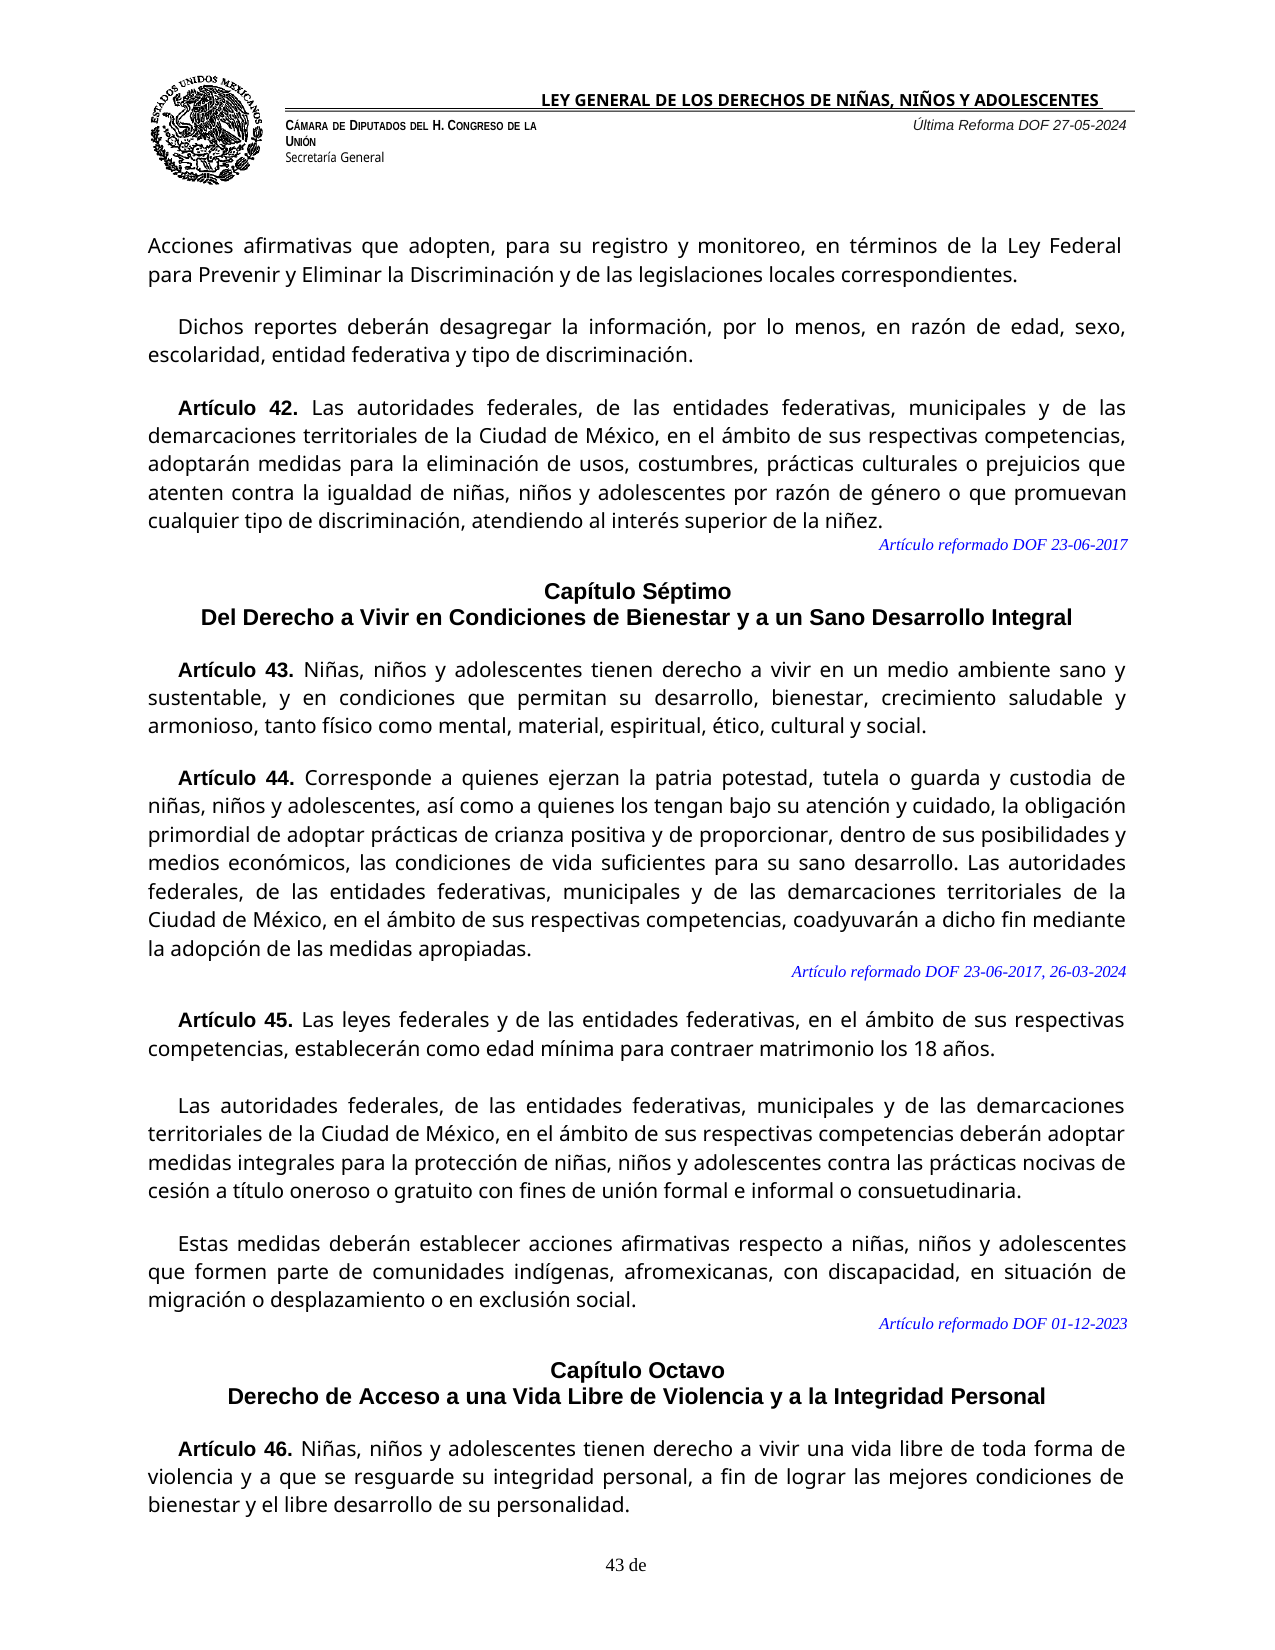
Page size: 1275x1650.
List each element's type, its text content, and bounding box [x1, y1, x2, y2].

text Artículo reformado DOF 23-06-2017 [112, 535, 1128, 554]
text Artículo 45. Las leyes federales y de las entidades federativas, en el ámbito de sus respectivas competencias, establecerán como edad mínima para contraer matrimonio los 18 años. [148, 1006, 1127, 1062]
text Estas medidas deberán establecer acciones afirmativas respecto a niñas, niños y adolescentes que formen parte de comunidades indígenas, afromexicanas, con discapacidad, en situación de migración o desplazamiento o en exclusión social. [148, 1229, 1128, 1314]
picture [150, 75, 263, 185]
text Artículo reformado DOF 23-06-2017, 26-03-2024 [792, 962, 1162, 981]
text Las autoridades federales, de las entidades federativas, municipales y de las demarcaciones territoriales de la Ciudad de México, en el ámbito de sus respectivas competencias deberán adoptar medidas integrales para la protección de niñas, niños y adolescentes contra las prácticas nocivas de cesión a título oneroso o gratuito con fines de unión formal e informal o consuetudinaria. [148, 1091, 1127, 1205]
text Artículo 43. Niñas, niños y adolescentes tienen derecho a vivir en un medio ambiente sano y sustentable, y en condiciones que permitan su desarrollo, bienestar, crecimiento saludable y armonioso, tanto físico como mental, material, espiritual, ético, cultural y social. [148, 655, 1128, 740]
text Artículo reformado DOF 01-12-2023 [112, 1314, 1128, 1333]
subtitle Capítulo Octavo [196, 1357, 1079, 1383]
text Artículo 42. Las autoridades federales, de las entidades federativas, municipales y de las demarcaciones territoriales de la Ciudad de México, en el ámbito de sus respectivas competencias, adoptarán medidas para la eliminación de usos, costumbres, prácticas culturales o prejuicios que atenten contra la igualdad de niñas, niños y adolescentes por razón de género o que promuevan cualquier tipo de discriminación, atendiendo al interés superior de la niñez. [148, 393, 1127, 535]
text Artículo 46. Niñas, niños y adolescentes tienen derecho a vivir una vida libre de toda forma de violencia y a que se resguarde su integridad personal, a fin de lograr las mejores condiciones de bienestar y el libre desarrollo de su personalidad. [148, 1434, 1127, 1519]
text Dichos reportes deberán desagregar la información, por lo menos, en razón de edad, sexo, escolaridad, entidad federativa y tipo de discriminación. [148, 312, 1127, 369]
subtitle Capítulo Séptimo [197, 578, 1079, 604]
text Derecho de Acceso a una Vida Libre de Violencia y a la Integridad Personal [227, 1383, 1162, 1410]
text Acciones afirmativas que adopten, para su registro y monitoreo, en términos de la Ley Federal para Prevenir y Eliminar la Discriminación y de las legislaciones locales correspondientes. [148, 231, 1162, 288]
text Del Derecho a Vivir en Condiciones de Bienestar y a un Sano Desarrollo Integral [201, 604, 1162, 631]
text Artículo 44. Corresponde a quienes ejerzan la patria potestad, tutela o guarda y custodia de niñas, niños y adolescentes, así como a quienes los tengan bajo su atención y cuidado, la obligación primordial de adoptar prácticas de crianza positiva y de proporcionar, dentro de sus posibilidades y medios económicos, las condiciones de vida suficientes para su sano desarrollo. Las autoridades federales, de las entidades federativas, municipales y de las demarcaciones territoriales de la Ciudad de México, en el ámbito de sus respectivas competencias, coadyuvarán a dicho fin mediante la adopción de las medidas apropiadas. [148, 763, 1128, 962]
